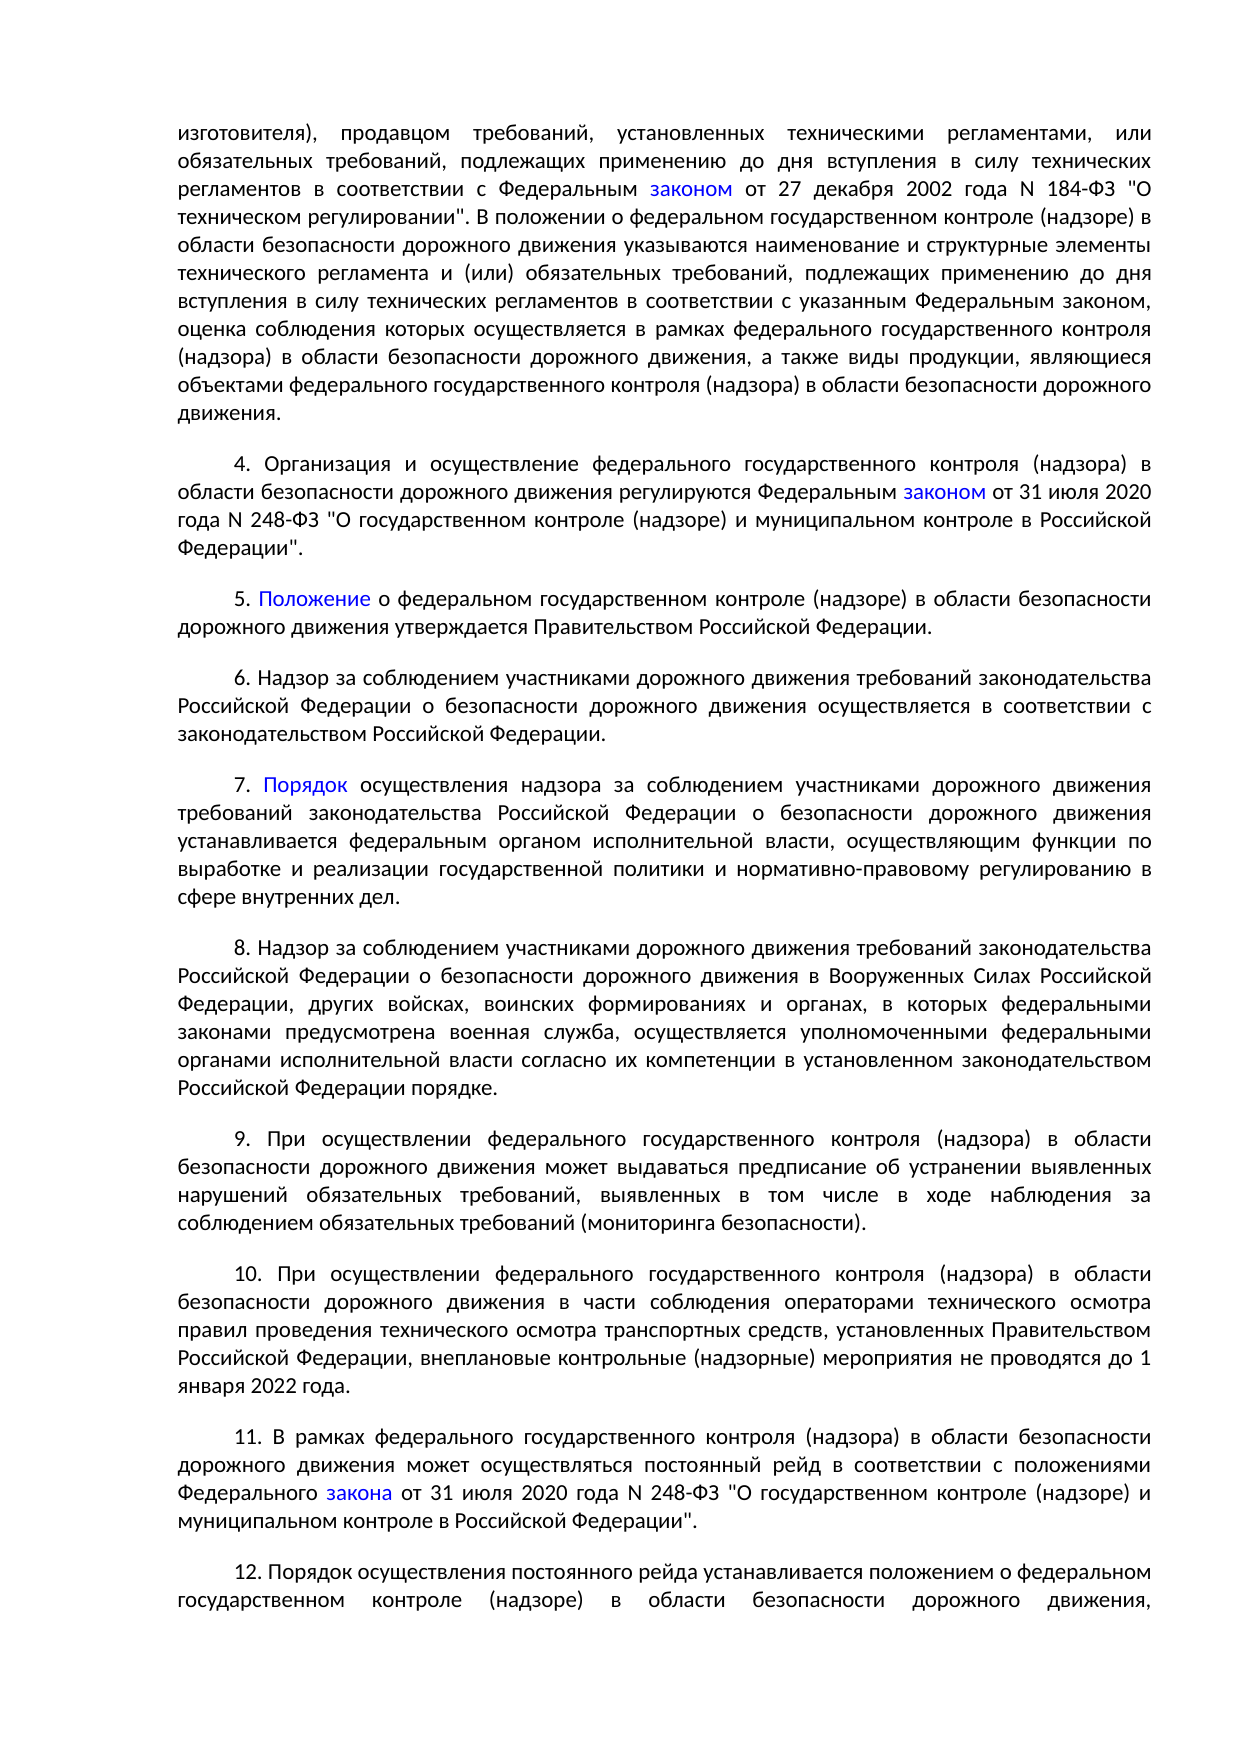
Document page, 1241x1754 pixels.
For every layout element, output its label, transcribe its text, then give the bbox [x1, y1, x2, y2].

text 5. Положение о федеральном государственном контроле (надзоре) в области безопасности дорожного движения утверждается Правительством Российской Федерации. [177, 584, 1152, 640]
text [177, 118, 1152, 426]
text 4. Организация и осуществление федерального государственного контроля (надзора) в области безопасности дорожного движения регулируются Федеральным законом от 31 июля 2020 года N 248-ФЗ "О государственном контроле (надзоре) и муниципальном контроле в Российской Федерации". [177, 449, 1152, 561]
text 8. Надзор за соблюдением участниками дорожного движения требований законодательства Российской Федерации о безопасности дорожного движения в Вооруженных Силах Российской Федерации, других войсках, воинских формированиях и органах, в которых федеральными законами предусмотрена военная служба, осуществляется уполномоченными федеральными органами исполнительной власти согласно их компетенции в установленном законодательством Российской Федерации порядке. [177, 933, 1152, 1101]
text 6. Надзор за соблюдением участниками дорожного движения требований законодательства Российской Федерации о безопасности дорожного движения осуществляется в соответствии с законодательством Российской Федерации. [177, 663, 1152, 747]
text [177, 1557, 1152, 1613]
text 11. В рамках федерального государственного контроля (надзора) в области безопасности дорожного движения может осуществляться постоянный рейд в соответствии с положениями Федерального закона от 31 июля 2020 года N 248-ФЗ "О государственном контроле (надзоре) и муниципальном контроле в Российской Федерации". [177, 1422, 1152, 1534]
text 7. Порядок осуществления надзора за соблюдением участниками дорожного движения требований законодательства Российской Федерации о безопасности дорожного движения устанавливается федеральным органом исполнительной власти, осуществляющим функции по выработке и реализации государственной политики и нормативно-правовому регулированию в сфере внутренних дел. [177, 770, 1152, 910]
text 10. При осуществлении федерального государственного контроля (надзора) в области безопасности дорожного движения в части соблюдения операторами технического осмотра правил проведения технического осмотра транспортных средств, установленных Правительством Российской Федерации, внеплановые контрольные (надзорные) мероприятия не проводятся до 1 января 2022 года. [177, 1259, 1152, 1399]
text 9. При осуществлении федерального государственного контроля (надзора) в области безопасности дорожного движения может выдаваться предписание об устранении выявленных нарушений обязательных требований, выявленных в том числе в ходе наблюдения за соблюдением обязательных требований (мониторинга безопасности). [177, 1124, 1152, 1236]
